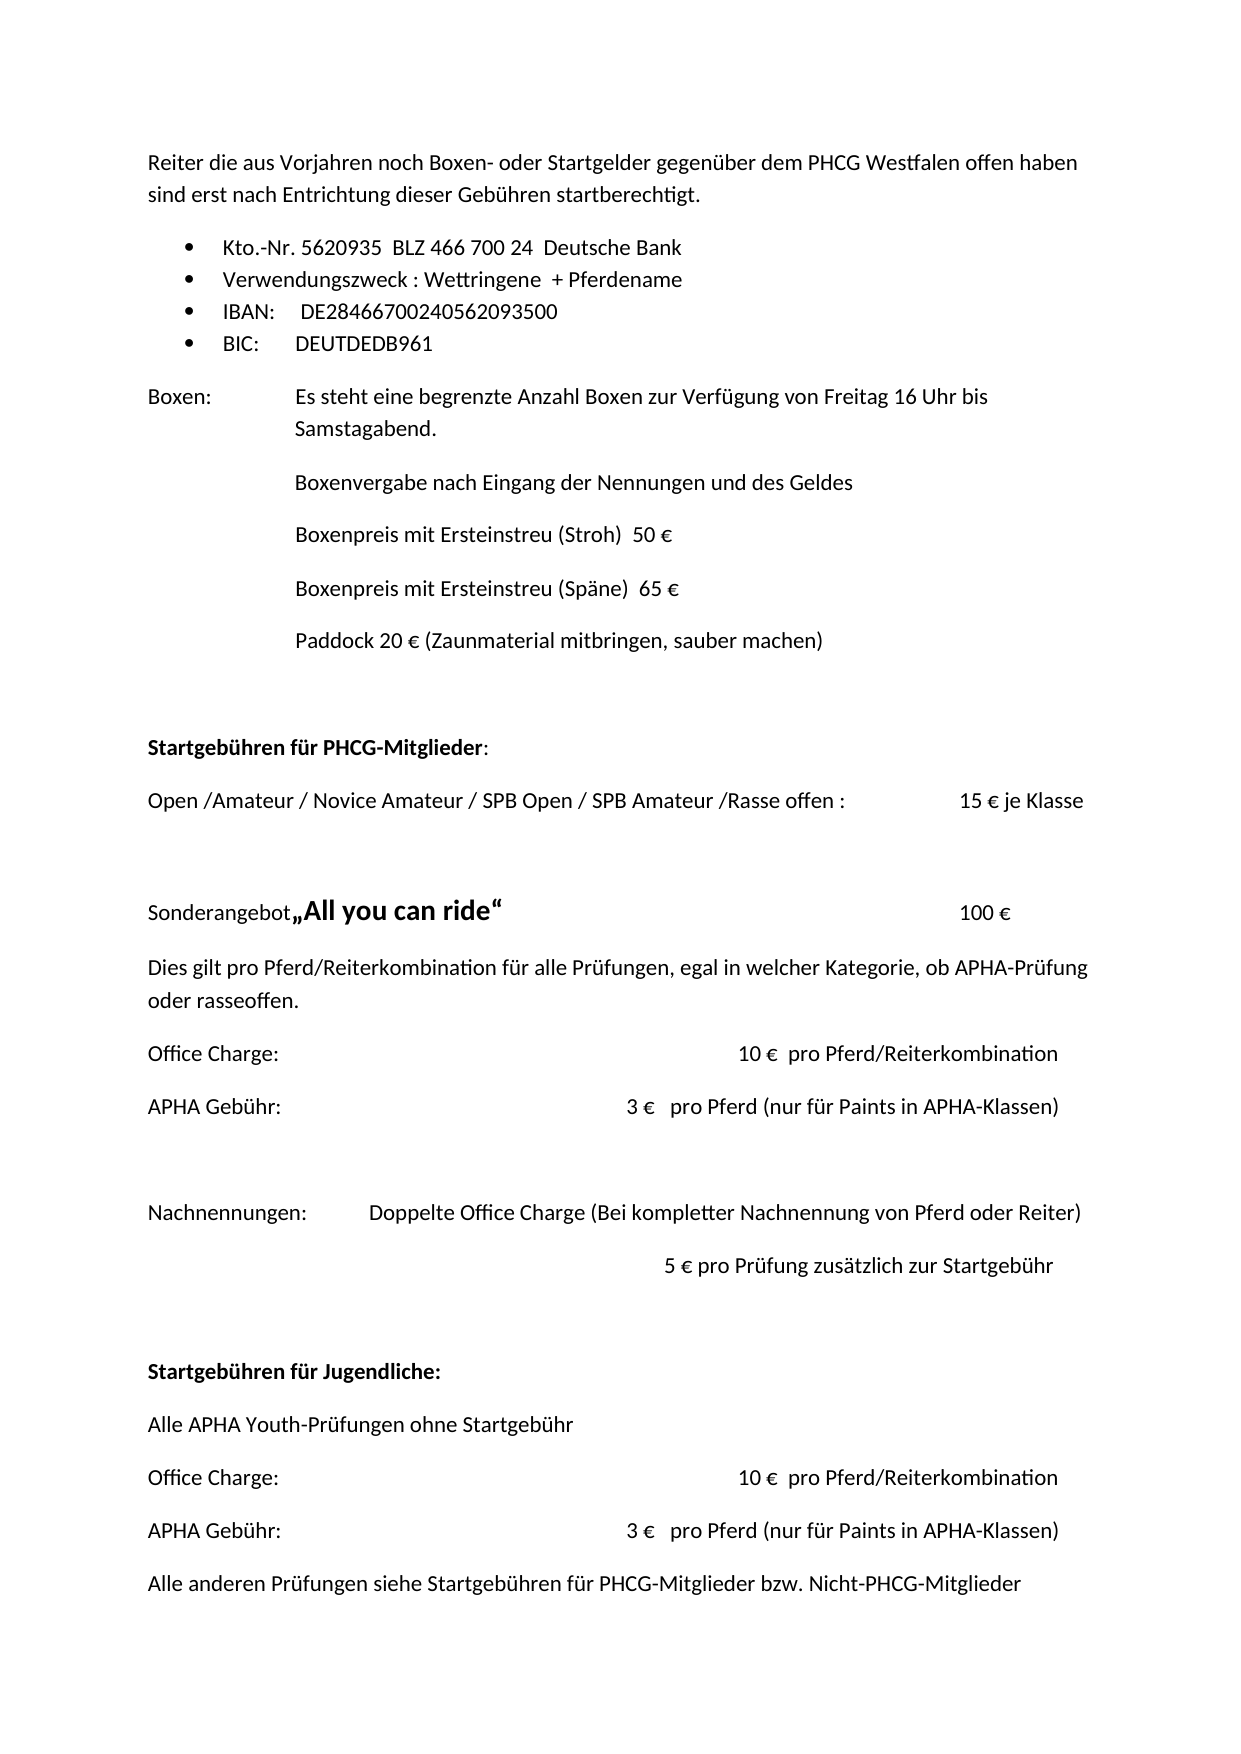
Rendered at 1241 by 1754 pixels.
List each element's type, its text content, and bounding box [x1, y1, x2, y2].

list BIC: DEUTDEDB961 [185, 329, 1093, 357]
text Boxenpreis mit Ersteinstreu (Stroh) 50 € [221, 521, 1093, 549]
text Startgebühren für Jugendliche: [148, 1357, 1093, 1385]
text Alle anderen Prüfungen siehe Startgebühren für PHCG-Mitglieder bzw. Nicht-PHCG-Mitglieder [148, 1569, 1093, 1597]
list Kto.-Nr. 5620935 BLZ 466 700 24 Deutsche Bank [185, 233, 1093, 261]
text Sonderangebot„All you can ride“ 100 € [148, 892, 1093, 927]
text APHA Gebühr: 3 € pro Pferd (nur für Paints in APHA-Klassen) [148, 1092, 1093, 1120]
list IBAN: DE28466700240562093500 [185, 297, 1093, 325]
text Reiter die aus Vorjahren noch Boxen- oder Startgelder gegenüber dem PHCG Westfalen offen haben sind erst nach Entrichtung dieser Gebühren startberechtigt. [148, 148, 1093, 208]
list Verwendungszweck : Wettringene + Pferdename [185, 265, 1093, 293]
text Startgebühren für PHCG-Mitglieder: [148, 733, 1093, 761]
text Office Charge: 10 € pro Pferd/Reiterkombination [148, 1039, 1093, 1067]
text Nachnennungen: Doppelte Office Charge (Bei kompletter Nachnennung von Pferd oder Reiter) [148, 1198, 1093, 1226]
text APHA Gebühr: 3 € pro Pferd (nur für Paints in APHA-Klassen) [148, 1516, 1093, 1544]
text 5 € pro Prüfung zusätzlich zur Startgebühr [590, 1251, 1093, 1279]
text Boxen: Es steht eine begrenzte Anzahl Boxen zur Verfügung von Freitag 16 Uhr bis Samstagabend. [148, 382, 1093, 443]
text Boxenvergabe nach Eingang der Nennungen und des Geldes [221, 468, 1093, 496]
text Paddock 20 € (Zaunmaterial mitbringen, sauber machen) [221, 627, 1093, 655]
text Alle APHA Youth-Prüfungen ohne Startgebühr [148, 1410, 1093, 1438]
text Boxenpreis mit Ersteinstreu (Späne) 65 € [221, 574, 1093, 602]
text Dies gilt pro Pferd/Reiterkombination für alle Prüfungen, egal in welcher Kategorie, ob APHA-Prüfung oder rasseoffen. [148, 953, 1093, 1014]
text Office Charge: 10 € pro Pferd/Reiterkombination [148, 1463, 1093, 1491]
text Open /Amateur / Novice Amateur / SPB Open / SPB Amateur /Rasse offen : 15 € je Klasse [148, 786, 1093, 814]
